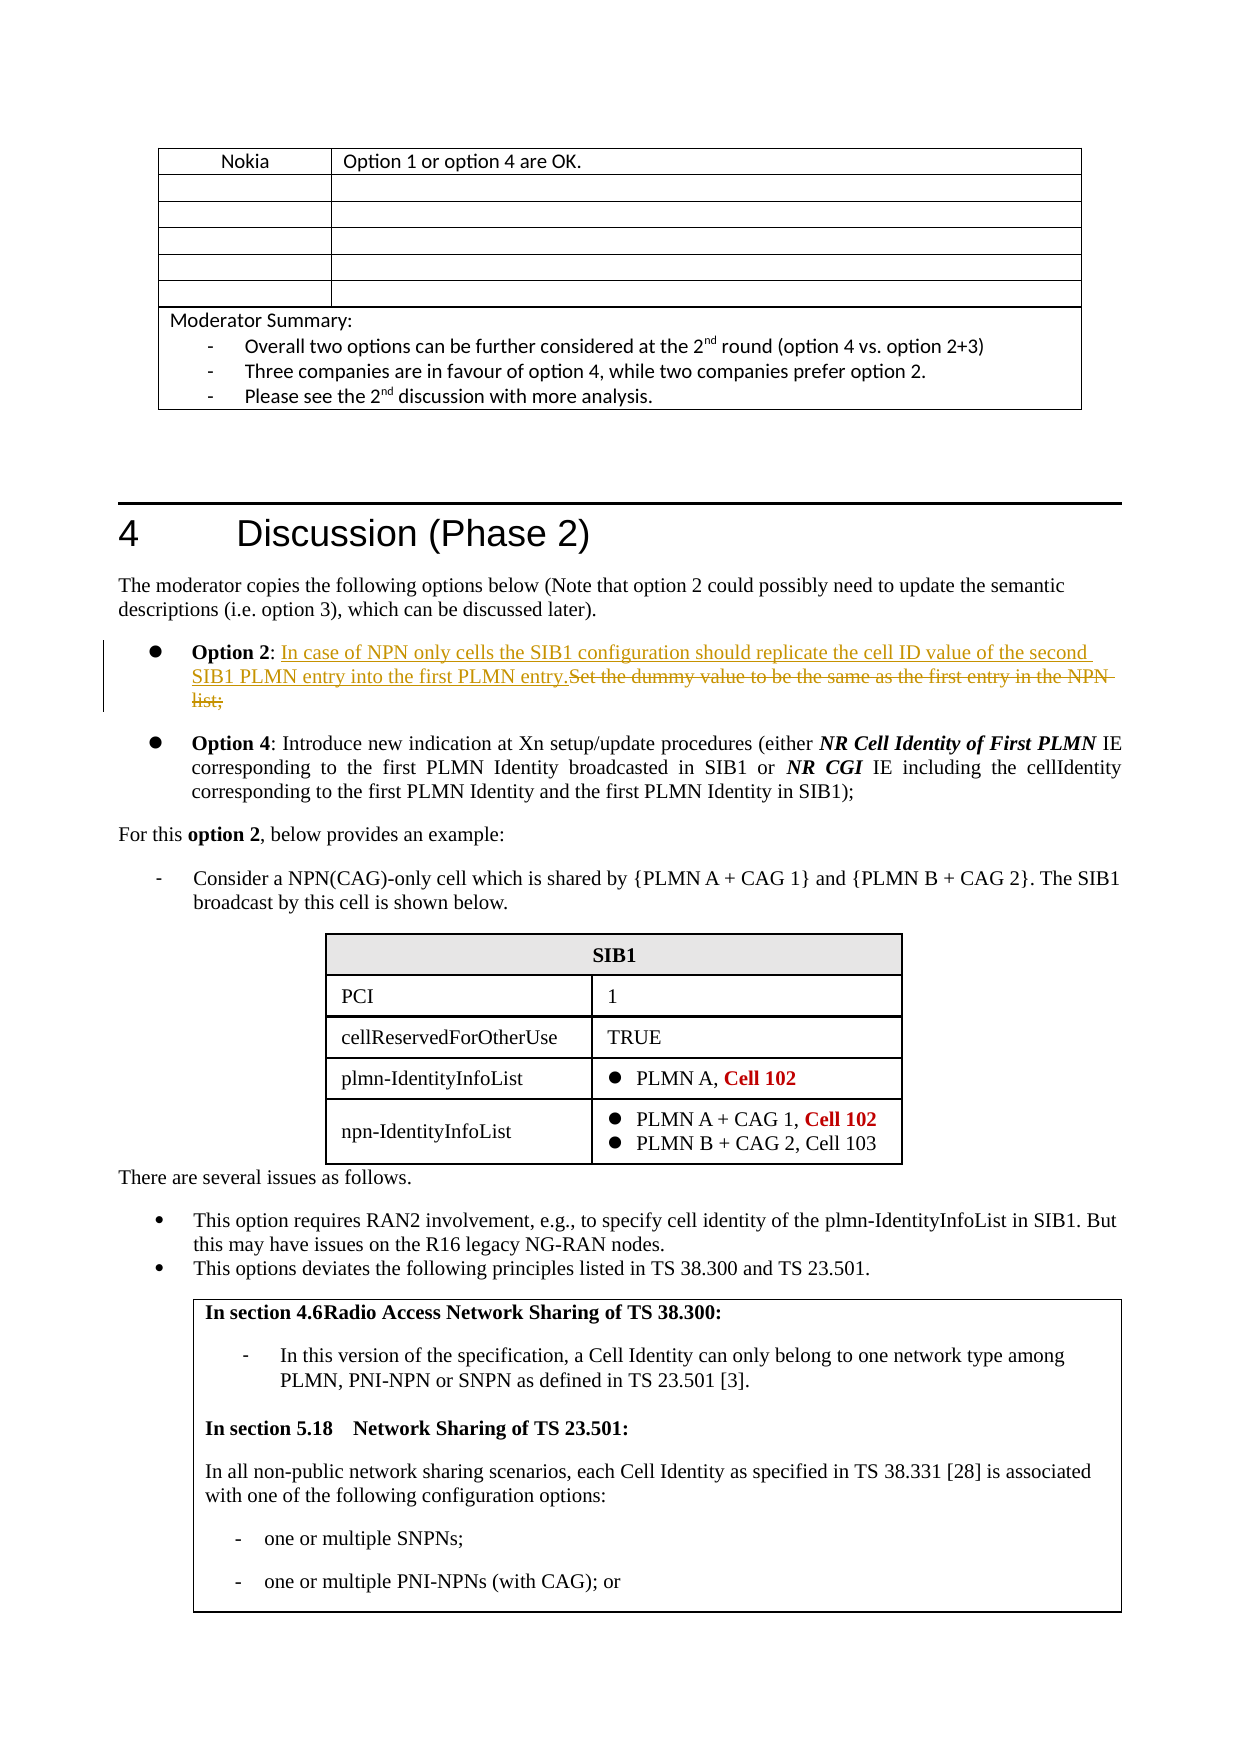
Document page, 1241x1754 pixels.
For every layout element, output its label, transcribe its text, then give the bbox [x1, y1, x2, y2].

table_cell PLMN A, Cell 102 [593, 1059, 901, 1098]
table_cell [332, 175, 1081, 201]
table_cell [332, 202, 1081, 227]
subtitle 4 Discussion (Phase 2) [118, 505, 1122, 554]
table_cell Moderator Summary: Overall two options can be further considered at the 2nd round (option 4 vs. option 2+3) Three companies are in favour of option 4, while two companies prefer option 2. Please see the 2nd discussion with more analysis. [159, 308, 1081, 409]
list Option 4: Introduce new indication at Xn setup/update procedures (either NR Cell Identity of First PLMN IE corresponding to the first PLMN Identity broadcasted in SIB1 or NR CGI IE including the cellIdentity corresponding to the first PLMN Identity and the first PLMN Identity in SIB1); [148, 731, 1122, 803]
table_cell cellReservedForOtherUse [327, 1018, 591, 1057]
table_cell [332, 255, 1081, 280]
table_cell [159, 255, 331, 280]
table_cell 1 [593, 976, 901, 1015]
table_cell [332, 281, 1081, 306]
list Option 2: [148, 640, 1122, 712]
table_cell plmn-IdentityInfoList [327, 1059, 591, 1098]
table_cell [159, 281, 331, 306]
table_cell [159, 202, 331, 227]
text For this option 2, below provides an example: [118, 822, 1122, 846]
list Consider a NPN(CAG)-only cell which is shared by {PLMN A + CAG 1} and {PLMN B + CAG 2}. The SIB1 broadcast by this cell is shown below. [156, 865, 1122, 914]
table_cell PCI [327, 976, 591, 1015]
table_cell [332, 228, 1081, 253]
list This options deviates the following principles listed in TS 38.300 and TS 23.501. [156, 1256, 1122, 1280]
text The moderator copies the following options below (Note that option 2 could possibly need to update the semantic descriptions (i.e. option 3), which can be discussed later). [118, 573, 1122, 621]
text There are several issues as follows. [118, 1165, 1122, 1189]
table_cell PLMN A + CAG 1, Cell 102 PLMN B + CAG 2, Cell 103 [593, 1100, 901, 1163]
table_cell npn-IdentityInfoList [327, 1100, 591, 1163]
table_cell Option 1 or option 4 are OK. [332, 149, 1081, 174]
table_header SIB1 [327, 935, 901, 974]
table_cell TRUE [593, 1018, 901, 1057]
table_cell Nokia [159, 149, 331, 174]
list This option requires RAN2 involvement, e.g., to specify cell identity of the plmn-IdentityInfoList in SIB1. But this may have issues on the R16 legacy NG-RAN nodes. [156, 1208, 1122, 1256]
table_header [194, 1300, 1121, 1611]
table_cell [159, 228, 331, 253]
table_cell [159, 175, 331, 201]
